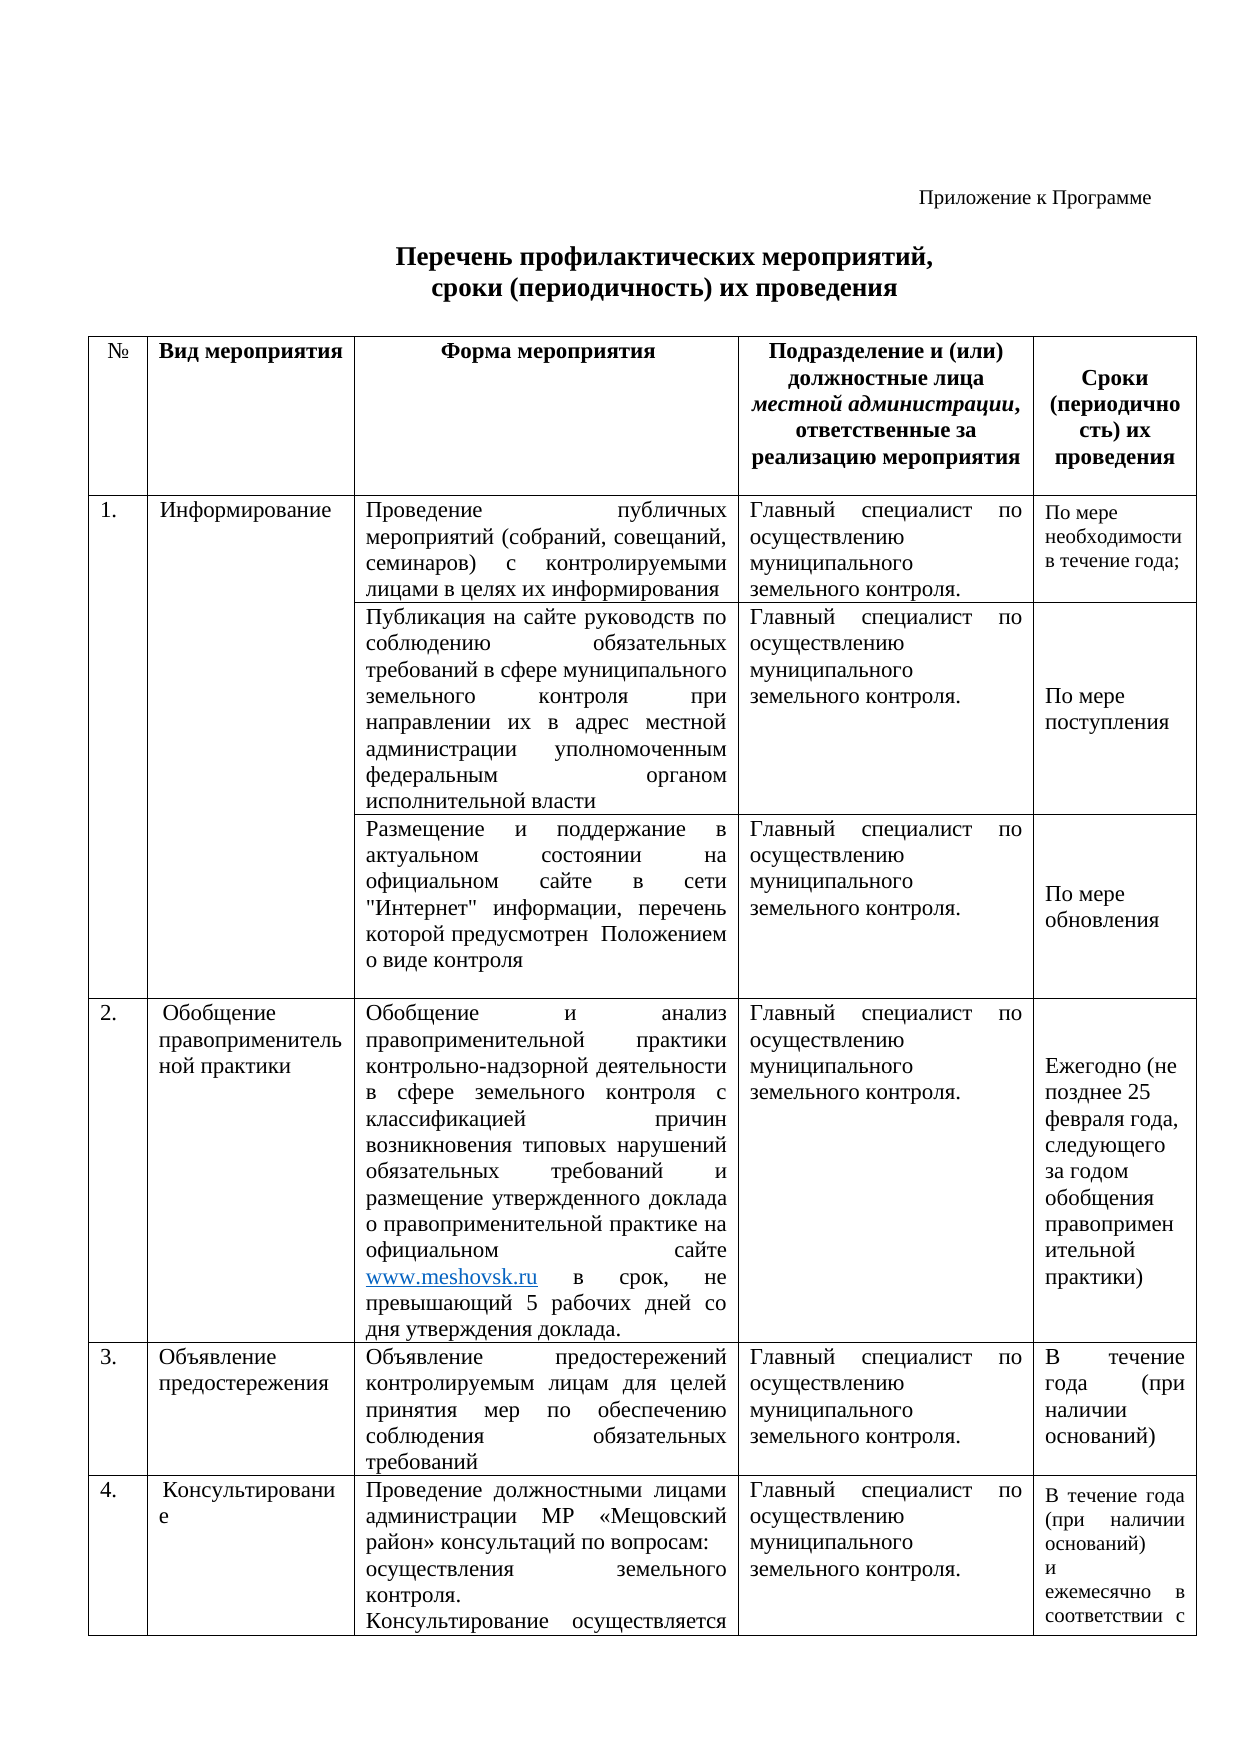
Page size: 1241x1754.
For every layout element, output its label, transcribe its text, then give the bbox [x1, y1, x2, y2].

table_cell Главный специалист по осуществлению муниципального земельного контроля. [739, 815, 1033, 998]
table_header Вид мероприятия [148, 337, 354, 495]
table_cell Ежегодно (не позднее 25 февраля года, следующего за годом обобщения правоприменительной практики) [1034, 999, 1196, 1342]
table_cell Обобщение правоприменительной практики [148, 999, 354, 1342]
table_cell Размещение и поддержание в актуальном состоянии на официальном сайте в сети "Интернет" информации, перечень которой предусмотрен Положением о виде контроля [355, 815, 738, 998]
table_cell Информирование [148, 496, 354, 998]
text сроки (периодичность) их проведения [177, 272, 1152, 303]
table_header № [89, 337, 147, 495]
table_cell Проведение публичных мероприятий (собраний, совещаний, семинаров) с контролируемыми лицами в целях их информирования [355, 496, 738, 602]
table_header Подразделение и (или) должностные лица местной администрации, ответственные за реализацию мероприятия [739, 337, 1033, 495]
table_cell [355, 1476, 738, 1635]
table_cell 2. [89, 999, 147, 1342]
table_cell По мере обновления [1034, 815, 1196, 998]
text Перечень профилактических мероприятий, [177, 240, 1152, 272]
table_header Сроки (периодичность) их проведения [1034, 337, 1196, 495]
table_cell Главный специалист по осуществлению муниципального земельного контроля. [739, 603, 1033, 814]
table_cell Публикация на сайте руководств по соблюдению обязательных требований в сфере муниципального земельного контроля при направлении их в адрес местной администрации уполномоченным федеральным органом исполнительной власти [355, 603, 738, 814]
table_cell Главный специалист по осуществлению муниципального земельного контроля. [739, 1343, 1033, 1475]
table_cell Главный специалист по осуществлению муниципального земельного контроля. [739, 496, 1033, 602]
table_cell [739, 1476, 1033, 1635]
table_cell Объявление предостережений контролируемым лицам для целей принятия мер по обеспечению соблюдения обязательных требований [355, 1343, 738, 1475]
table_cell По мере поступления [1034, 603, 1196, 814]
table_cell По мере необходимости в течение года; [1034, 496, 1196, 602]
table_cell В течение года (при наличии оснований) [1034, 1343, 1196, 1475]
table_cell Главный специалист по осуществлению муниципального земельного контроля. [739, 999, 1033, 1342]
table_cell Консультирование [148, 1476, 354, 1635]
table_header Форма мероприятия [355, 337, 738, 495]
table_cell Обобщение и анализ правоприменительной практики контрольно-надзорной деятельности в сфере земельного контроля с классификацией причин возникновения типовых нарушений обязательных требований и размещение утвержденного доклада о правоприменительной практике на официальном сайте www.meshovsk.ru в срок, не превышающий 5 рабочих дней со дня утверждения доклада. [355, 999, 738, 1342]
table_cell 1. [89, 496, 147, 998]
table_cell 4. [89, 1476, 147, 1635]
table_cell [1034, 1476, 1196, 1635]
table_cell 3. [89, 1343, 147, 1475]
table_cell Объявление предостережения [148, 1343, 354, 1475]
text Приложение к Программе [177, 185, 1152, 209]
